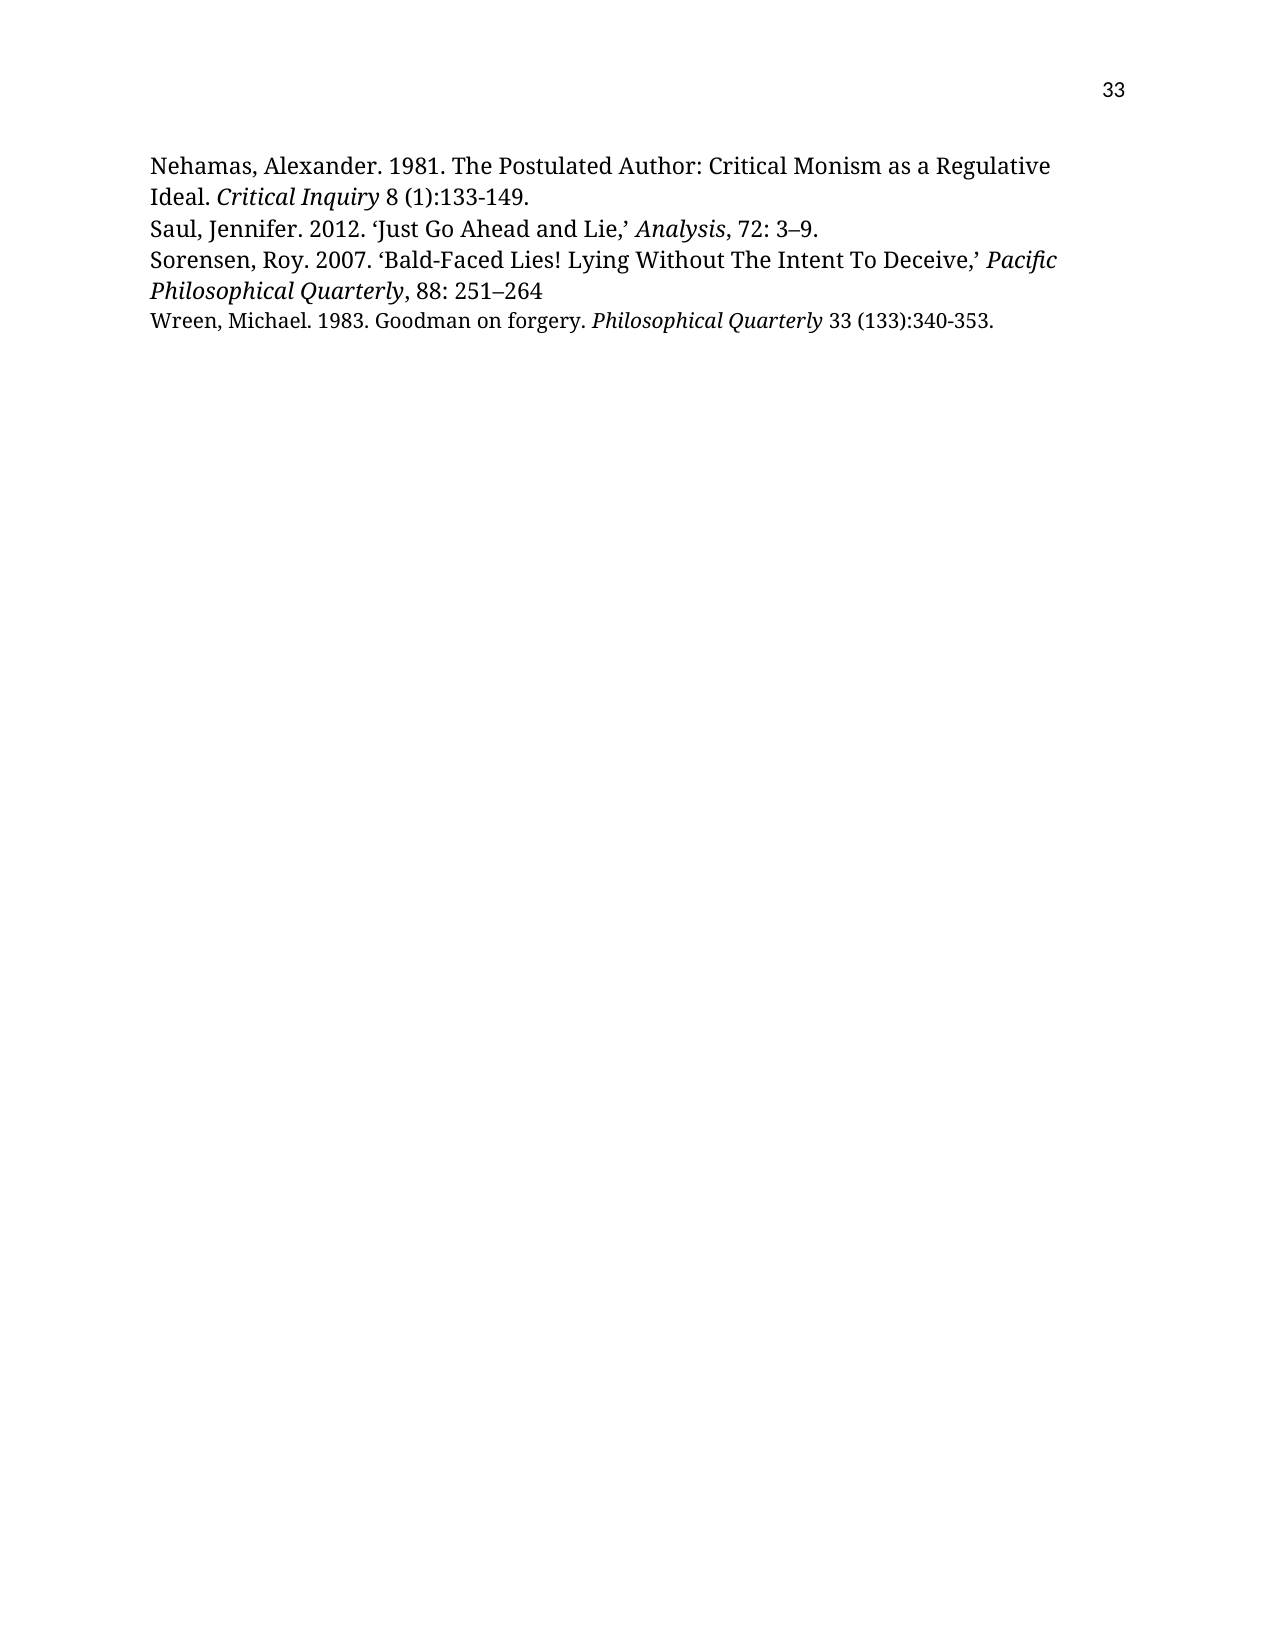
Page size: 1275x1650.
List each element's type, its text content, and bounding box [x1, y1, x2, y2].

text Saul, Jennifer. 2012. ‘Just Go Ahead and Lie,’ Analysis, 72: 3–9. [150, 212, 1125, 244]
text Wreen, Michael. 1983. Goodman on forgery. Philosophical Quarterly 33 (133):340-353. [150, 306, 1125, 335]
text Nehamas, Alexander. 1981. The Postulated Author: Critical Monism as a Regulative Ideal. Critical Inquiry 8 (1):133-149. [150, 150, 1125, 212]
text Sorensen, Roy. 2007. ‘Bald-Faced Lies! Lying Without The Intent To Deceive,’ Pacific Philosophical Quarterly, 88: 251–264 [150, 244, 1125, 306]
